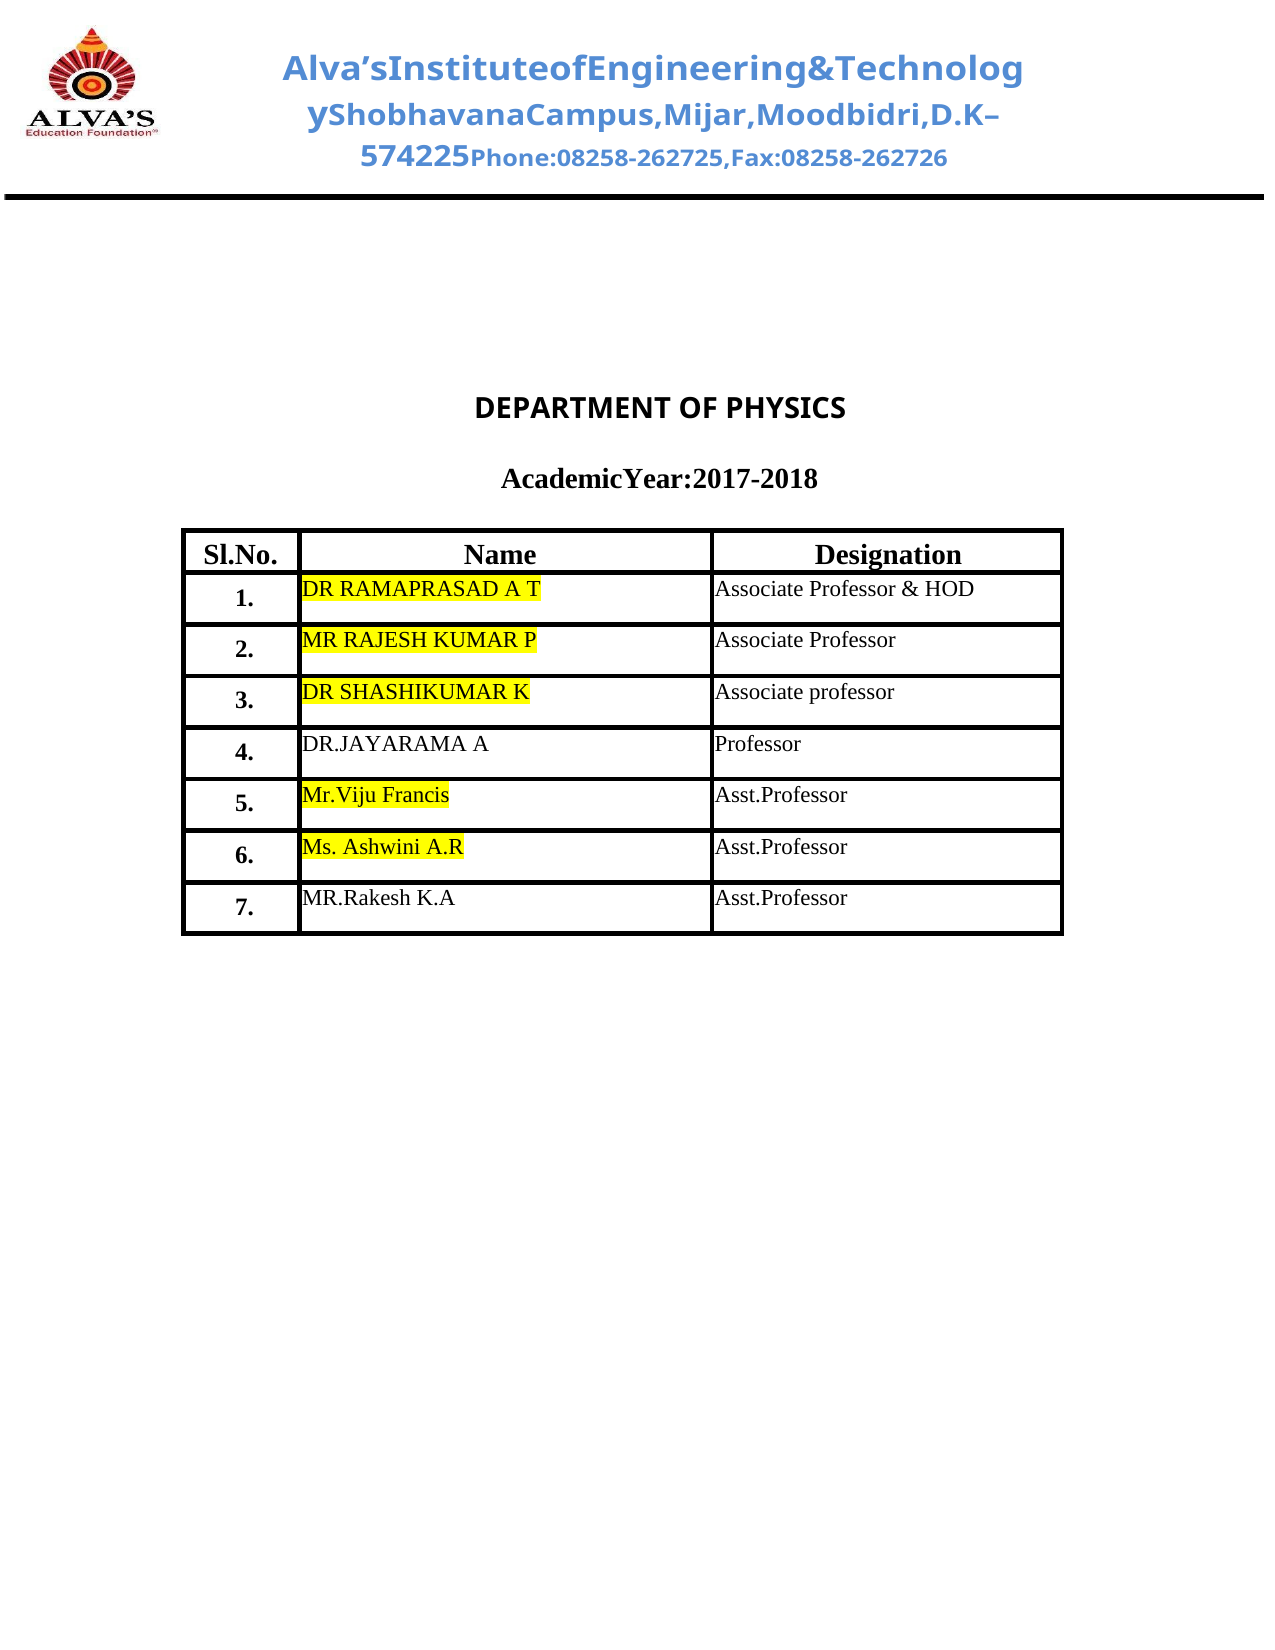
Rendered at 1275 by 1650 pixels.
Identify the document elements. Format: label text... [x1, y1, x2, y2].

table_cell DR.JAYARAMA A [302, 730, 710, 777]
table_cell [186, 833, 297, 880]
table_cell MR RAJESH KUMAR P [302, 627, 710, 673]
table_cell Asst.Professor [714, 885, 1060, 931]
table_cell Asst.Professor [714, 781, 1060, 828]
picture [20, 25, 161, 139]
table_cell [186, 678, 297, 725]
picture [4, 194, 1264, 200]
table_cell [186, 627, 297, 673]
table_cell [186, 730, 297, 777]
table_cell [186, 781, 297, 828]
table_cell Asst.Professor [714, 833, 1060, 880]
table_cell Mr.Viju Francis [302, 781, 710, 828]
table_cell [186, 885, 297, 931]
table_header Designation [714, 533, 1060, 570]
table_cell Ms. Ashwini A.R [302, 833, 710, 880]
table_cell MR.Rakesh K.A [302, 885, 710, 931]
table_cell DR RAMAPRASAD A T [302, 575, 710, 622]
table_cell Associate Professor [714, 627, 1060, 673]
title AcademicYear:2017-2018 [90, 461, 1228, 494]
table_cell [186, 575, 297, 622]
table_cell Associate professor [714, 678, 1060, 725]
table_header Sl.No. [186, 533, 297, 570]
table_cell DR SHASHIKUMAR K [302, 678, 710, 725]
text DEPARTMENT OF PHYSICS [92, 386, 1228, 427]
table_header Name [302, 533, 710, 570]
table_cell Associate Professor & HOD [714, 575, 1060, 622]
table_cell Professor [714, 730, 1060, 777]
